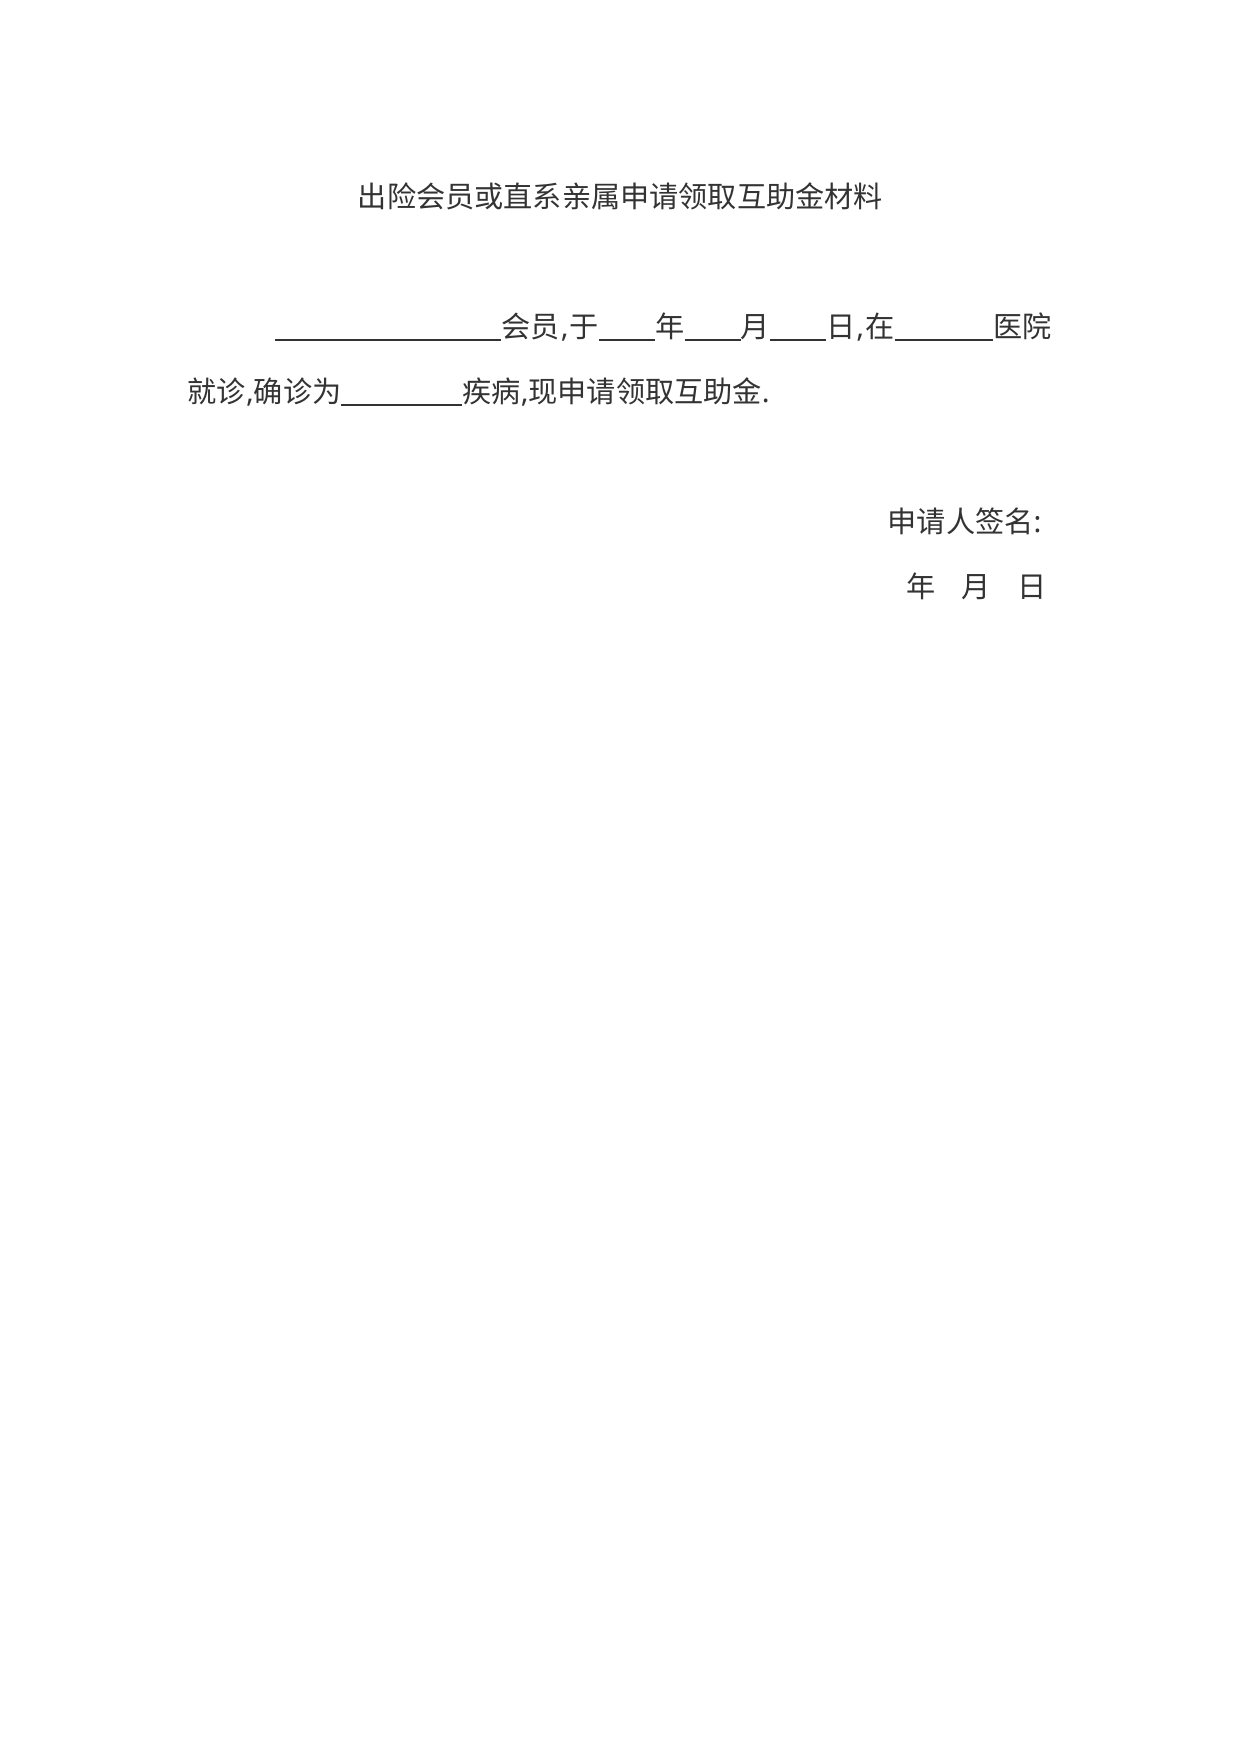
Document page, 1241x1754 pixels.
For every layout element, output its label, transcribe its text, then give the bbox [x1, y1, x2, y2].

text 出险会员或直系亲属申请领取互助金材料 [187, 162, 1053, 227]
text 会员,于 年 月 日,在 医院就诊,确诊为 疾病,现申请领取互助金. [187, 292, 1053, 422]
text 年 月 日 [187, 552, 1053, 617]
text 申请人签名: [187, 487, 1053, 552]
